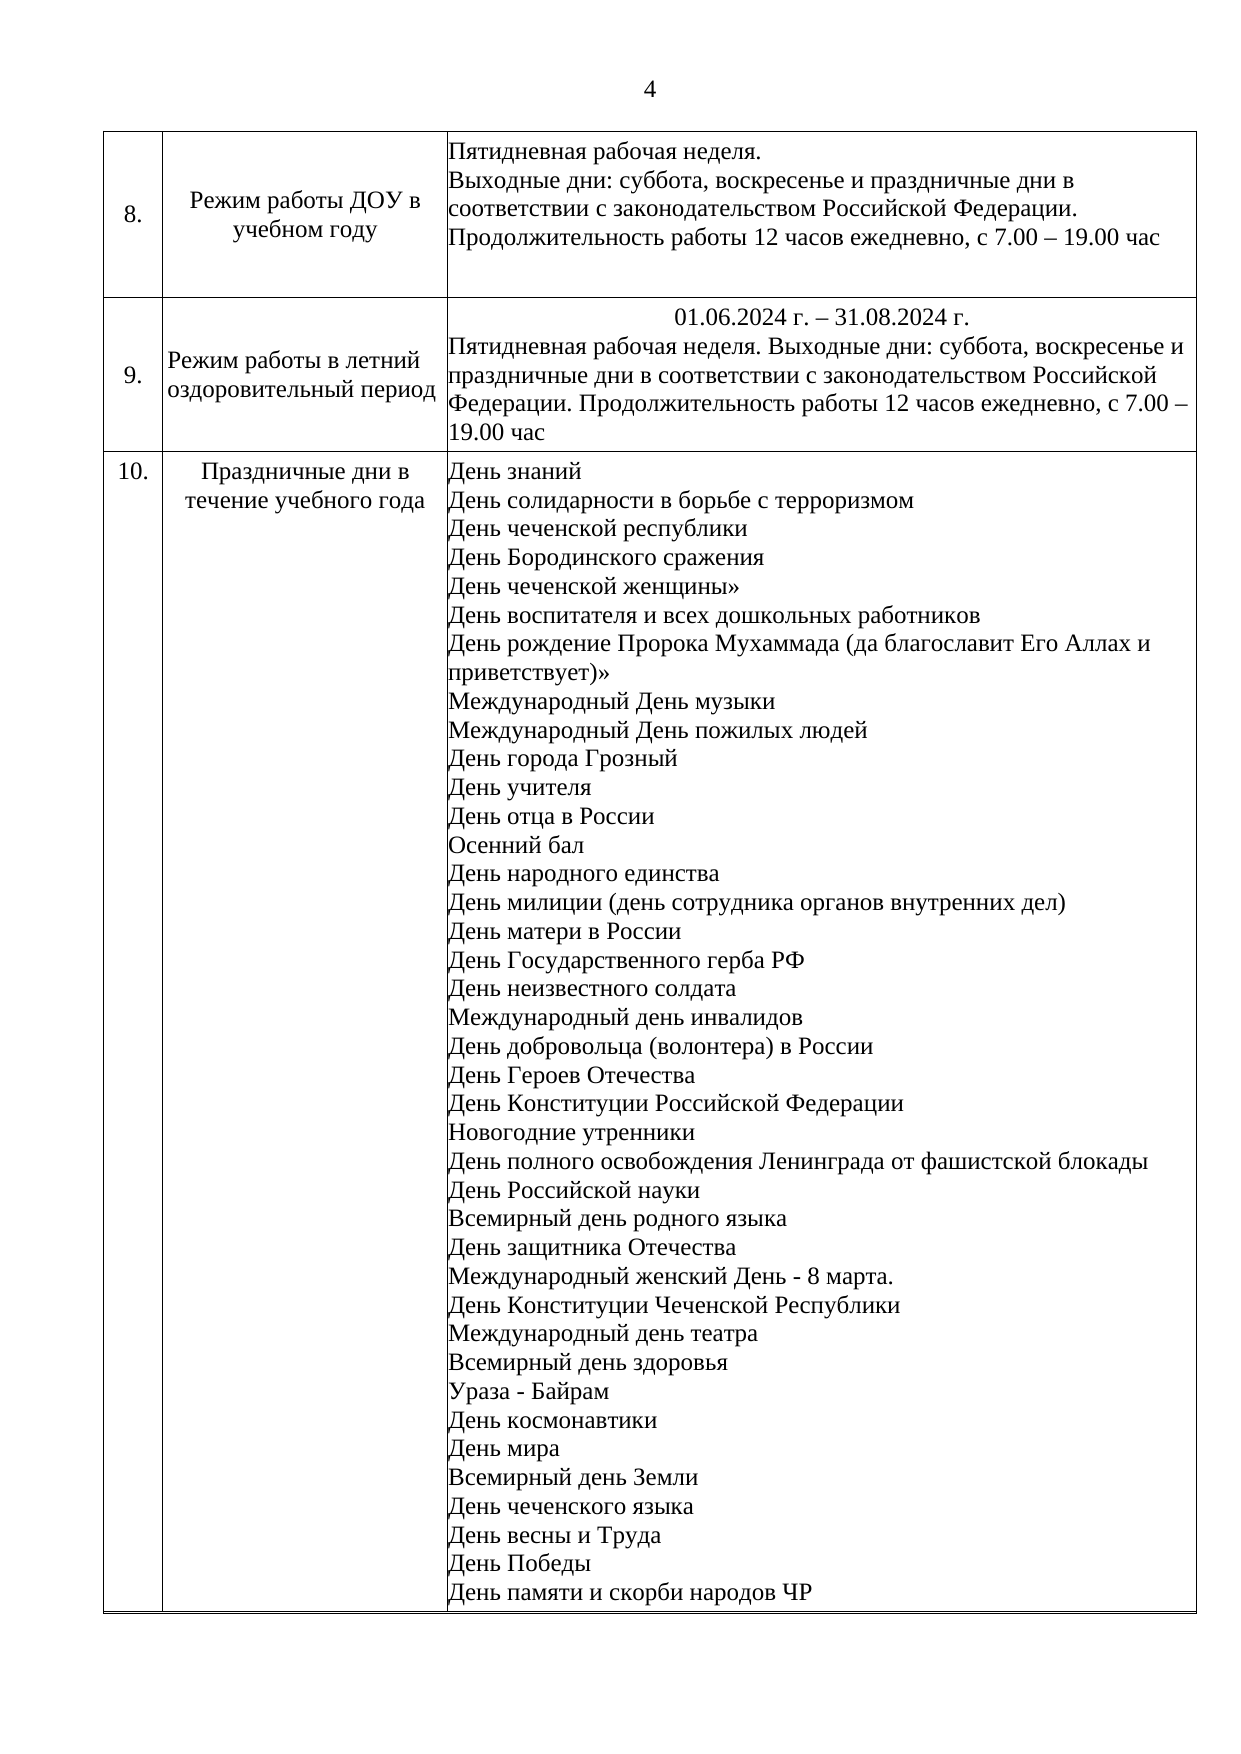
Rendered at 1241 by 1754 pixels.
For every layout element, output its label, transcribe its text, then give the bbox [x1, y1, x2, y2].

table_cell 9. [104, 298, 162, 451]
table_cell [448, 452, 1196, 1611]
table_cell 8. [104, 132, 162, 297]
table_cell Пятидневная рабочая неделя. Выходные дни: суббота, воскресенье и праздничные дни в соответствии с законодательством Российской Федерации. Продолжительность работы 12 часов ежедневно, с 7.00 – 19.00 час [448, 132, 1196, 297]
table_cell Режим работы в летний оздоровительный период [163, 298, 447, 451]
table_cell 01.06.2024 г. – 31.08.2024 г. Пятидневная рабочая неделя. Выходные дни: суббота, воскресенье и праздничные дни в соответствии с законодательством Российской Федерации. Продолжительность работы 12 часов ежедневно, с 7.00 – 19.00 час [448, 298, 1196, 451]
table_cell Режим работы ДОУ в учебном году [163, 132, 447, 297]
table_cell 10. [104, 452, 162, 1611]
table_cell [163, 452, 447, 1611]
